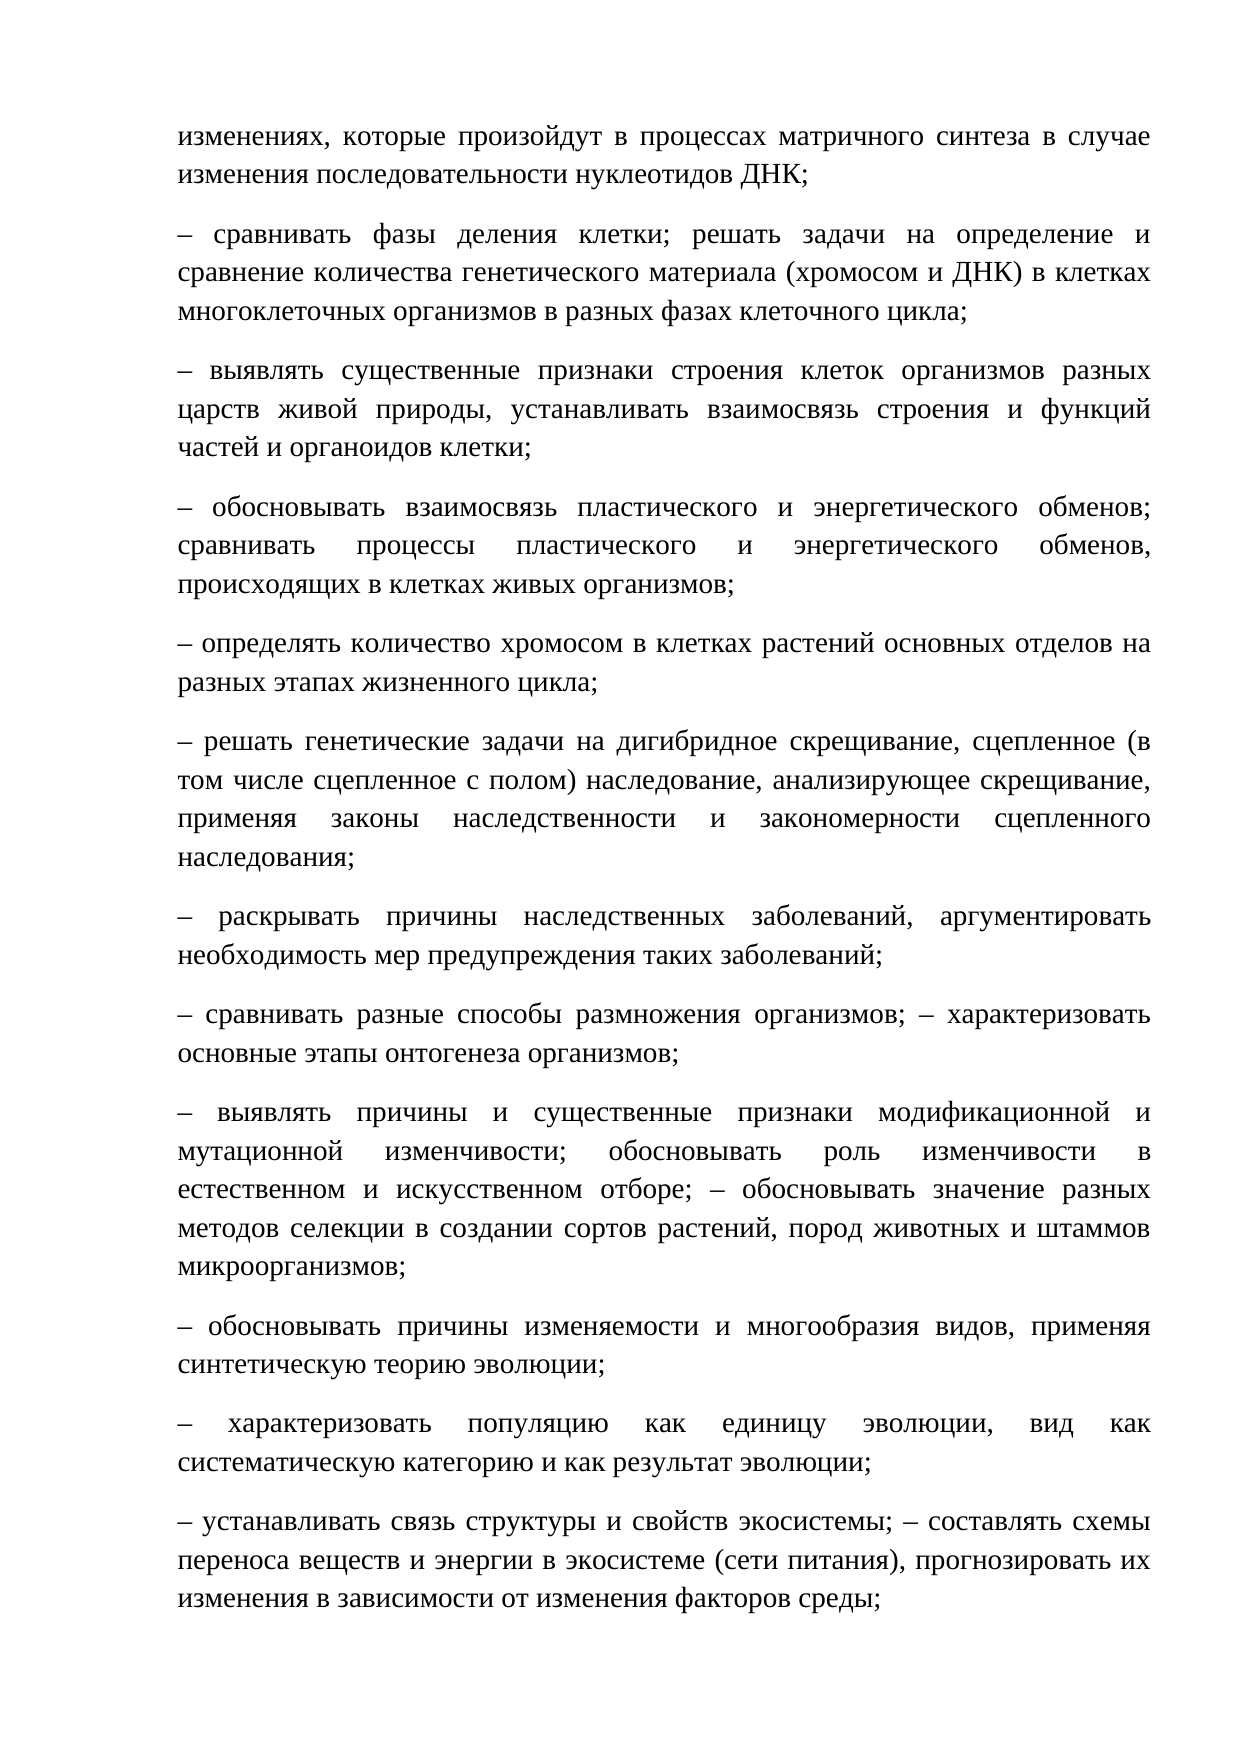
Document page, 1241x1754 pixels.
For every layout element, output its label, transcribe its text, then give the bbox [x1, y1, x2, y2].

text – сравнивать фазы деления клетки; решать задачи на определение и сравнение количества генетического материала (хромосом и ДНК) в клетках многоклеточных организмов в разных фазах клеточного цикла; [177, 216, 1152, 327]
text – обосновывать причины изменяемости и многообразия видов, применяя синтетическую теорию эволюции; [177, 1308, 1152, 1380]
text – определять количество хромосом в клетках растений основных отделов на разных этапах жизненного цикла; [177, 625, 1152, 697]
text – выявлять существенные признаки строения клеток организмов разных царств живой природы, устанавливать взаимосвязь строения и функций частей и органоидов клетки; [177, 352, 1152, 463]
text – характеризовать популяцию как единицу эволюции, вид как систематическую категорию и как результат эволюции; [177, 1406, 1152, 1478]
text – выявлять причины и существенные признаки модификационной и мутационной изменчивости; обосновывать роль изменчивости в естественном и искусственном отборе; – обосновывать значение разных методов селекции в создании сортов растений, пород животных и штаммов микроорганизмов; [177, 1094, 1152, 1282]
text – решать генетические задачи на дигибридное скрещивание, сцепленное (в том числе сцепленное с полом) наследование, анализирующее скрещивание, применяя законы наследственности и закономерности сцепленного наследования; [177, 723, 1152, 872]
text – обосновывать взаимосвязь пластического и энергетического обменов; сравнивать процессы пластического и энергетического обменов, происходящих в клетках живых организмов; [177, 489, 1152, 599]
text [177, 118, 1152, 190]
text – раскрывать причины наследственных заболеваний, аргументировать необходимость мер предупреждения таких заболеваний; [177, 898, 1152, 970]
text – сравнивать разные способы размножения организмов; – характеризовать основные этапы онтогенеза организмов; [177, 996, 1152, 1068]
text – устанавливать связь структуры и свойств экосистемы; – составлять схемы переноса веществ и энергии в экосистеме (сети питания), прогнозировать их изменения в зависимости от изменения факторов среды; [177, 1503, 1152, 1614]
